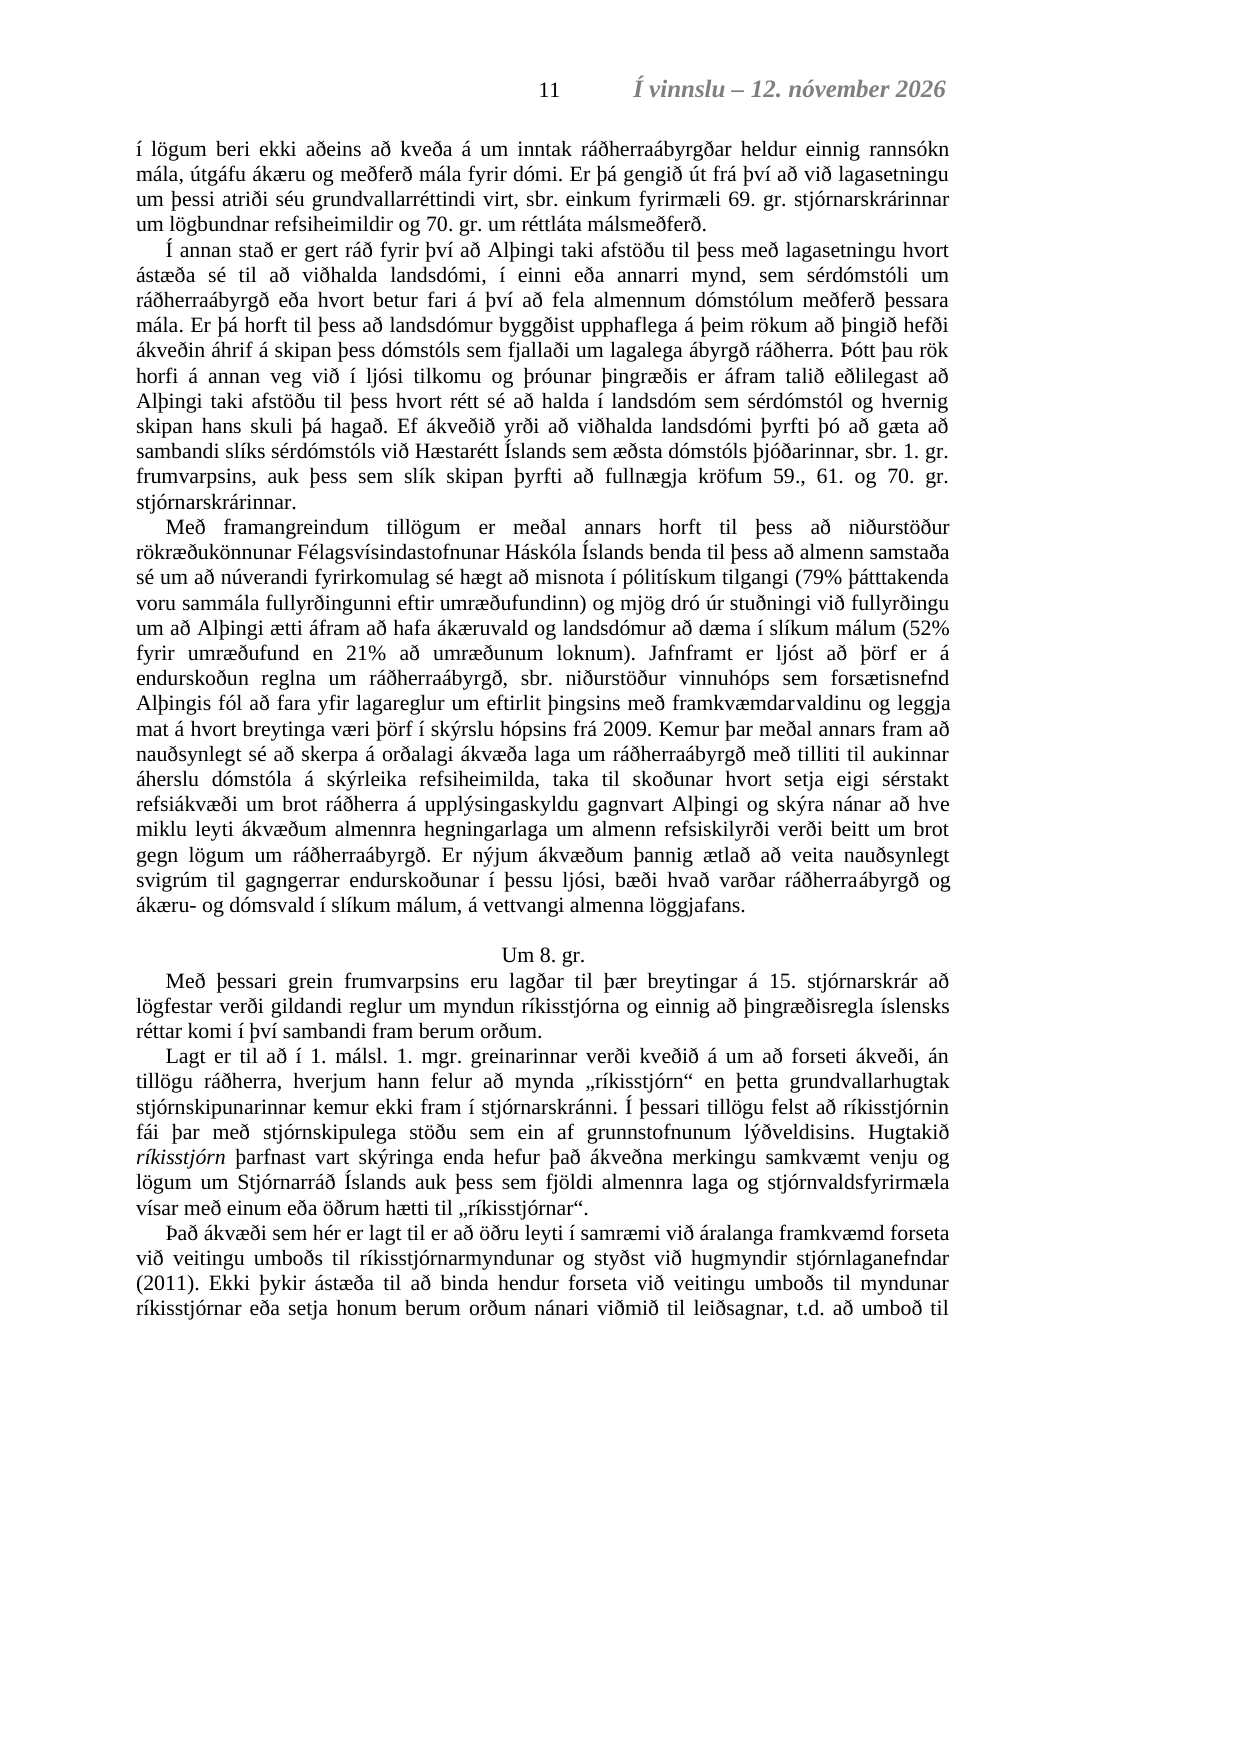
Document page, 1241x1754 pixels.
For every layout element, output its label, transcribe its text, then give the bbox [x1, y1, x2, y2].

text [136, 136, 951, 237]
text Í annan stað er gert ráð fyrir því að Alþingi taki afstöðu til þess með lagasetningu hvort ástæða sé til að viðhalda landsdómi, í einni eða annarri mynd, sem sérdómstóli um ráðherraábyrgð eða hvort betur fari á því að fela almennum dómstólum meðferð þessara mála. Er þá horft til þess að landsdómur byggðist upphaflega á þeim rökum að þingið hefði ákveðin áhrif á skipan þess dómstóls sem fjallaði um lagalega ábyrgð ráðherra. Þótt þau rök horfi á annan veg við í ljósi tilkomu og þróunar þingræðis er áfram talið eðlilegast að Alþingi taki afstöðu til þess hvort rétt sé að halda í landsdóm sem sérdómstól og hvernig skipan hans skuli þá hagað. Ef ákveðið yrði að viðhalda landsdómi þyrfti þó að gæta að sambandi slíks sérdómstóls við Hæstarétt Íslands sem æðsta dómstóls þjóðarinnar, sbr. 1. gr. frumvarpsins, auk þess sem slík skipan þyrfti að fullnægja kröfum 59., 61. og 70. gr. stjórnarskrárinnar. [136, 237, 951, 514]
text Um 8. gr. [136, 942, 951, 968]
text Með þessari grein frumvarpsins eru lagðar til þær breytingar á 15. stjórnarskrár að lögfestar verði gildandi reglur um myndun ríkisstjórna og einnig að þingræðisregla íslensks réttar komi í því sambandi fram berum orðum. [136, 968, 951, 1043]
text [136, 1220, 951, 1321]
text Lagt er til að í 1. málsl. 1. mgr. greinarinnar verði kveðið á um að forseti ákveði, án tillögu ráðherra, hverjum hann felur að mynda „ríkisstjórn“ en þetta grundvallarhugtak stjórnskipunarinnar kemur ekki fram í stjórnarskránni. Í þessari tillögu felst að ríkisstjórnin fái þar með stjórnskipulega stöðu sem ein af grunnstofnunum lýðveldisins. Hugtakið ríkisstjórn þarfnast vart skýringa enda hefur það ákveðna merkingu samkvæmt venju og lögum um Stjórnarráð Íslands auk þess sem fjöldi almennra laga og stjórnvaldsfyrirmæla vísar með einum eða öðrum hætti til „ríkisstjórnar“. [136, 1043, 951, 1220]
text Með framangreindum tillögum er meðal annars horft til þess að niðurstöður rökræðukönnunar Félagsvísindastofnunar Háskóla Íslands benda til þess að almenn samstaða sé um að núverandi fyrirkomulag sé hægt að misnota í pólitískum tilgangi (79% þátttakenda voru sammála fullyrðingunni eftir umræðufundinn) og mjög dró úr stuðningi við fullyrðingu um að Alþingi ætti áfram að hafa ákæruvald og landsdómur að dæma í slíkum málum (52% fyrir umræðufund en 21% að umræðunum loknum). Jafnframt er ljóst að þörf er á endurskoðun reglna um ráðherraábyrgð, sbr. niðurstöður vinnuhóps sem forsætisnefnd Alþingis fól að fara yfir lagareglur um eftirlit þingsins með framkvæmdarvaldinu og leggja mat á hvort breytinga væri þörf í skýrslu hópsins frá 2009. Kemur þar meðal annars fram að nauðsynlegt sé að skerpa á orðalagi ákvæða laga um ráðherraábyrgð með tilliti til aukinnar áherslu dómstóla á skýrleika refsiheimilda, taka til skoðunar hvort setja eigi sérstakt refsiákvæði um brot ráðherra á upplýsingaskyldu gagnvart Alþingi og skýra nánar að hve miklu leyti ákvæðum almennra hegningarlaga um almenn refsiskilyrði verði beitt um brot gegn lögum um ráðherraábyrgð. Er nýjum ákvæðum þannig ætlað að veita nauðsynlegt svigrúm til gagngerrar endurskoðunar í þessu ljósi, bæði hvað varðar ráðherraábyrgð og ákæru- og dómsvald í slíkum málum, á vettvangi almenna löggjafans. [136, 514, 951, 917]
